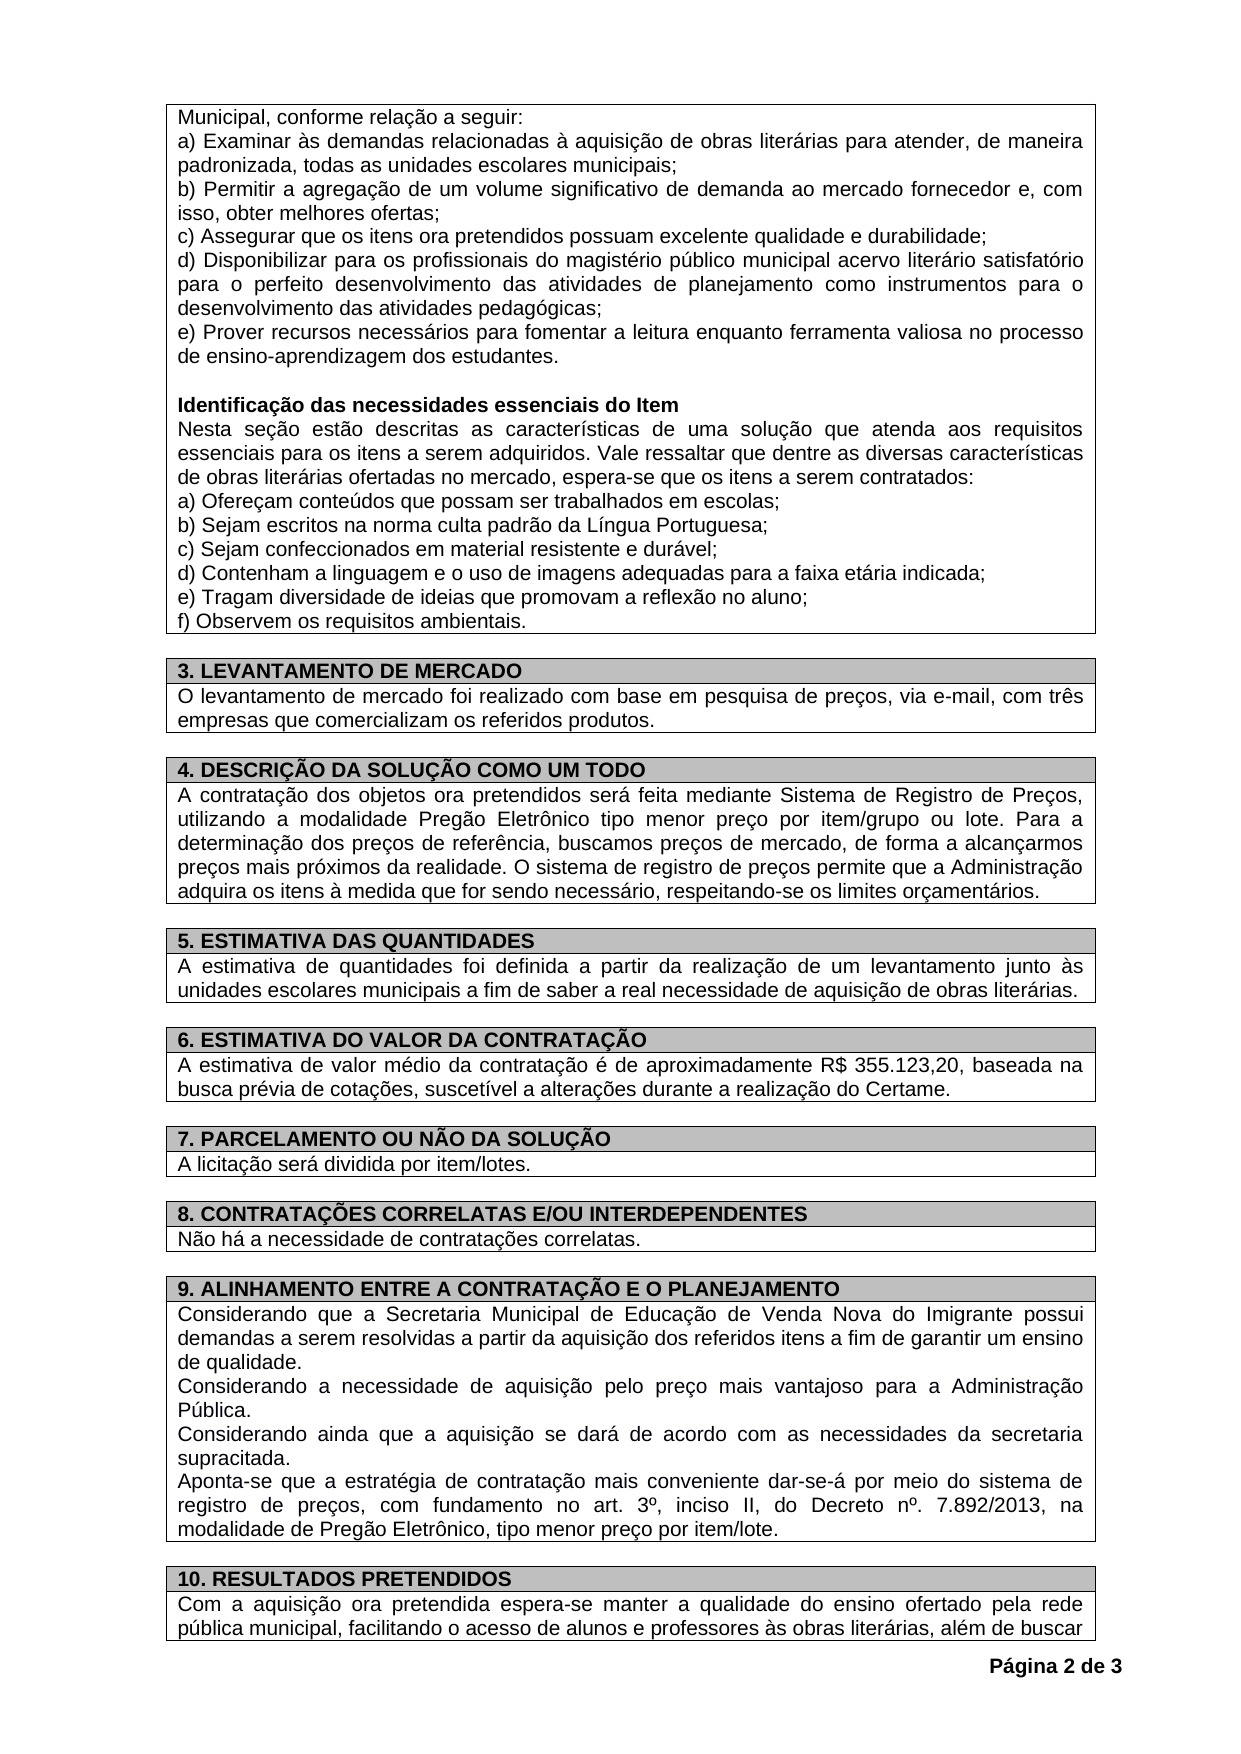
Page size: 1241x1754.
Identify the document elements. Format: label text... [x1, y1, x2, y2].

table_header 6. ESTIMATIVA DO VALOR DA CONTRATAÇÃO [167, 1028, 1095, 1052]
table_header 10. RESULTADOS PRETENDIDOS [167, 1567, 1095, 1591]
table_header 8. CONTRATAÇÕES CORRELATAS E/OU INTERDEPENDENTES [167, 1202, 1095, 1226]
table_cell A contratação dos objetos ora pretendidos será feita mediante Sistema de Registro de Preços, utilizando a modalidade Pregão Eletrônico tipo menor preço por item/grupo ou lote. Para a determinação dos preços de referência, buscamos preços de mercado, de forma a alcançarmos preços mais próximos da realidade. O sistema de registro de preços permite que a Administração adquira os itens à medida que for sendo necessário, respeitando-se os limites orçamentários. [167, 783, 1095, 903]
table_cell Considerando que a Secretaria Municipal de Educação de Venda Nova do Imigrante possui demandas a serem resolvidas a partir da aquisição dos referidos itens a fim de garantir um ensino de qualidade. Considerando a necessidade de aquisição pelo preço mais vantajoso para a Administração Pública. Considerando ainda que a aquisição se dará de acordo com as necessidades da secretaria supracitada. Aponta-se que a estratégia de contratação mais conveniente dar-se-á por meio do sistema de registro de preços, com fundamento no art. 3º, inciso II, do Decreto nº. 7.892/2013, na modalidade de Pregão Eletrônico, tipo menor preço por item/lote. [167, 1302, 1095, 1541]
table_cell A licitação será dividida por item/lotes. [167, 1152, 1095, 1176]
table_header 3. LEVANTAMENTO DE MERCADO [167, 659, 1095, 683]
table_cell Não há a necessidade de contratações correlatas. [167, 1227, 1095, 1251]
table_header 4. DESCRIÇÃO DA SOLUÇÃO COMO UM TODO [167, 758, 1095, 782]
table_cell O levantamento de mercado foi realizado com base em pesquisa de preços, via e-mail, com três empresas que comercializam os referidos produtos. [167, 684, 1095, 732]
table_cell A estimativa de quantidades foi definida a partir da realização de um levantamento junto às unidades escolares municipais a fim de saber a real necessidade de aquisição de obras literárias. [167, 954, 1095, 1002]
table_header 7. PARCELAMENTO OU NÃO DA SOLUÇÃO [167, 1127, 1095, 1151]
table_header 5. ESTIMATIVA DAS QUANTIDADES [167, 929, 1095, 953]
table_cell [167, 1592, 1095, 1640]
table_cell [167, 105, 1095, 633]
table_cell A estimativa de valor médio da contratação é de aproximadamente R$ 355.123,20, baseada na busca prévia de cotações, suscetível a alterações durante a realização do Certame. [167, 1053, 1095, 1101]
table_header 9. ALINHAMENTO ENTRE A CONTRATAÇÃO E O PLANEJAMENTO [167, 1277, 1095, 1301]
